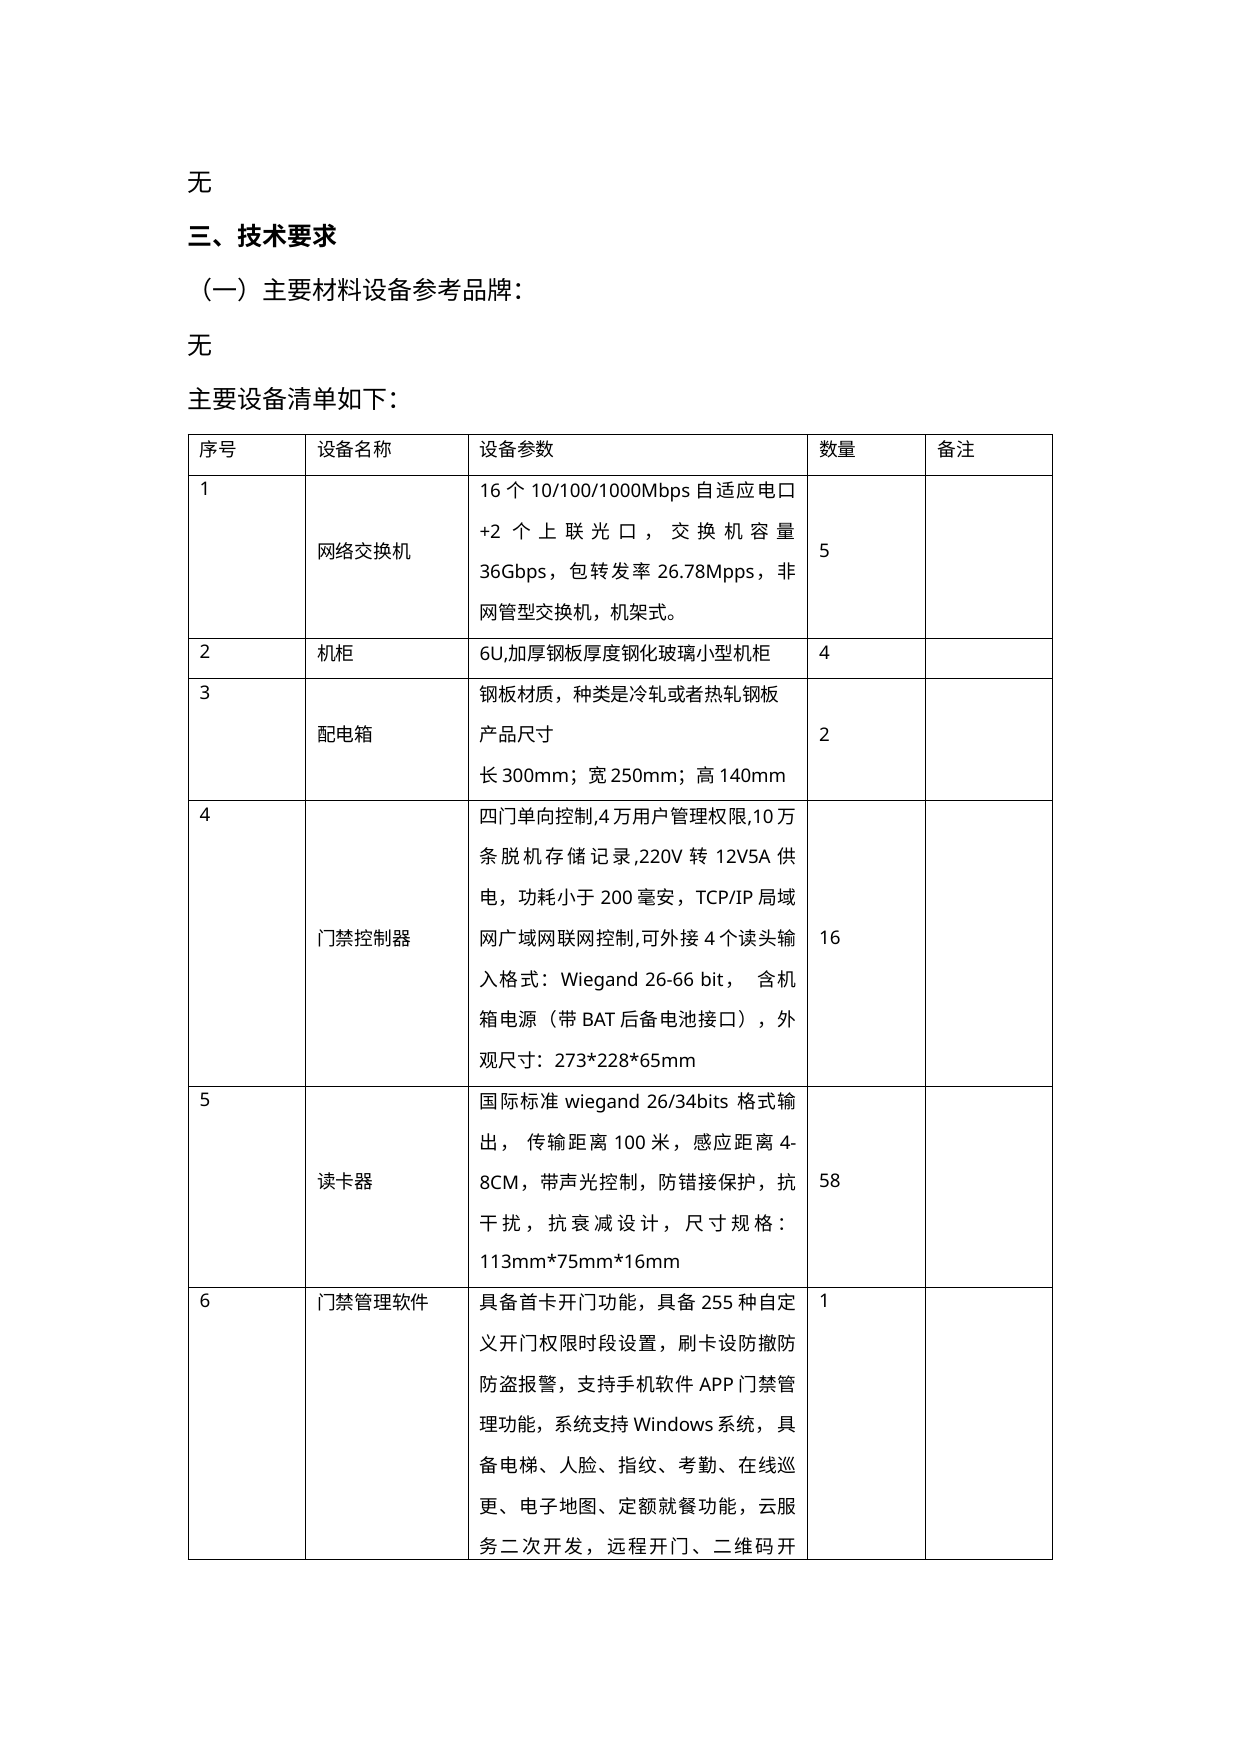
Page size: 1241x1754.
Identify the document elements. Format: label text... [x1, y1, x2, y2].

table_cell [926, 801, 1052, 1086]
table_cell 门禁管理软件 [306, 1288, 468, 1559]
table_cell 机柜 [306, 639, 468, 678]
table_cell 4 [189, 801, 305, 1086]
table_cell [469, 1288, 807, 1559]
table_cell [926, 1087, 1052, 1287]
table_cell 钢板材质，种类是冷轧或者热轧钢板 产品尺寸 长300mm；宽250mm；高140mm [469, 679, 807, 800]
table_cell 1 [808, 1288, 925, 1559]
table_cell 门禁控制器 [306, 801, 468, 1086]
table_cell [926, 639, 1052, 678]
table_cell 3 [189, 679, 305, 800]
table_cell 2 [189, 639, 305, 678]
table_cell 配电箱 [306, 679, 468, 800]
text 三、技术要求 [187, 216, 1053, 253]
table_cell 四门单向控制,4万用户管理权限,10万条脱机存储记录,220V转12V5A供电，功耗小于200毫安，TCP/IP局域网广域网联网控制,可外接 4个读头输入格式：Wiegand 26-66 bit， 含机箱电源（带BAT后备电池接口），外观尺寸：273*228*65mm [469, 801, 807, 1086]
table_cell 国际标准wiegand 26/34bits 格式输出， 传输距离100米，感应距离4-8CM，带声光控制，防错接保护，抗干扰，抗衰减设计，尺寸规格：113mm*75mm*16mm [469, 1087, 807, 1287]
table_header 数量 [808, 435, 925, 474]
table_cell 16个10/100/1000Mbps自适应电口+2个上联光口，交换机容量36Gbps，包转发率26.78Mpps，非网管型交换机，机架式。 [469, 476, 807, 637]
table_cell [926, 679, 1052, 800]
table_cell 58 [808, 1087, 925, 1287]
table_cell 读卡器 [306, 1087, 468, 1287]
text 无 [187, 325, 1053, 361]
table_cell 5 [189, 1087, 305, 1287]
table_header 设备名称 [306, 435, 468, 474]
text （一）主要材料设备参考品牌： [187, 271, 1053, 307]
table_cell [926, 476, 1052, 637]
text 主要设备清单如下： [187, 379, 1053, 416]
table_header 序号 [189, 435, 305, 474]
table_cell 16 [808, 801, 925, 1086]
text 无 [187, 162, 1053, 198]
table_cell 6U,加厚钢板厚度钢化玻璃小型机柜 [469, 639, 807, 678]
table_cell 网络交换机 [306, 476, 468, 637]
table_cell 4 [808, 639, 925, 678]
table_cell 1 [189, 476, 305, 637]
table_header 备注 [926, 435, 1052, 474]
table_cell 5 [808, 476, 925, 637]
table_cell [926, 1288, 1052, 1559]
table_header 设备参数 [469, 435, 807, 474]
table_cell 6 [189, 1288, 305, 1559]
table_cell 2 [808, 679, 925, 800]
